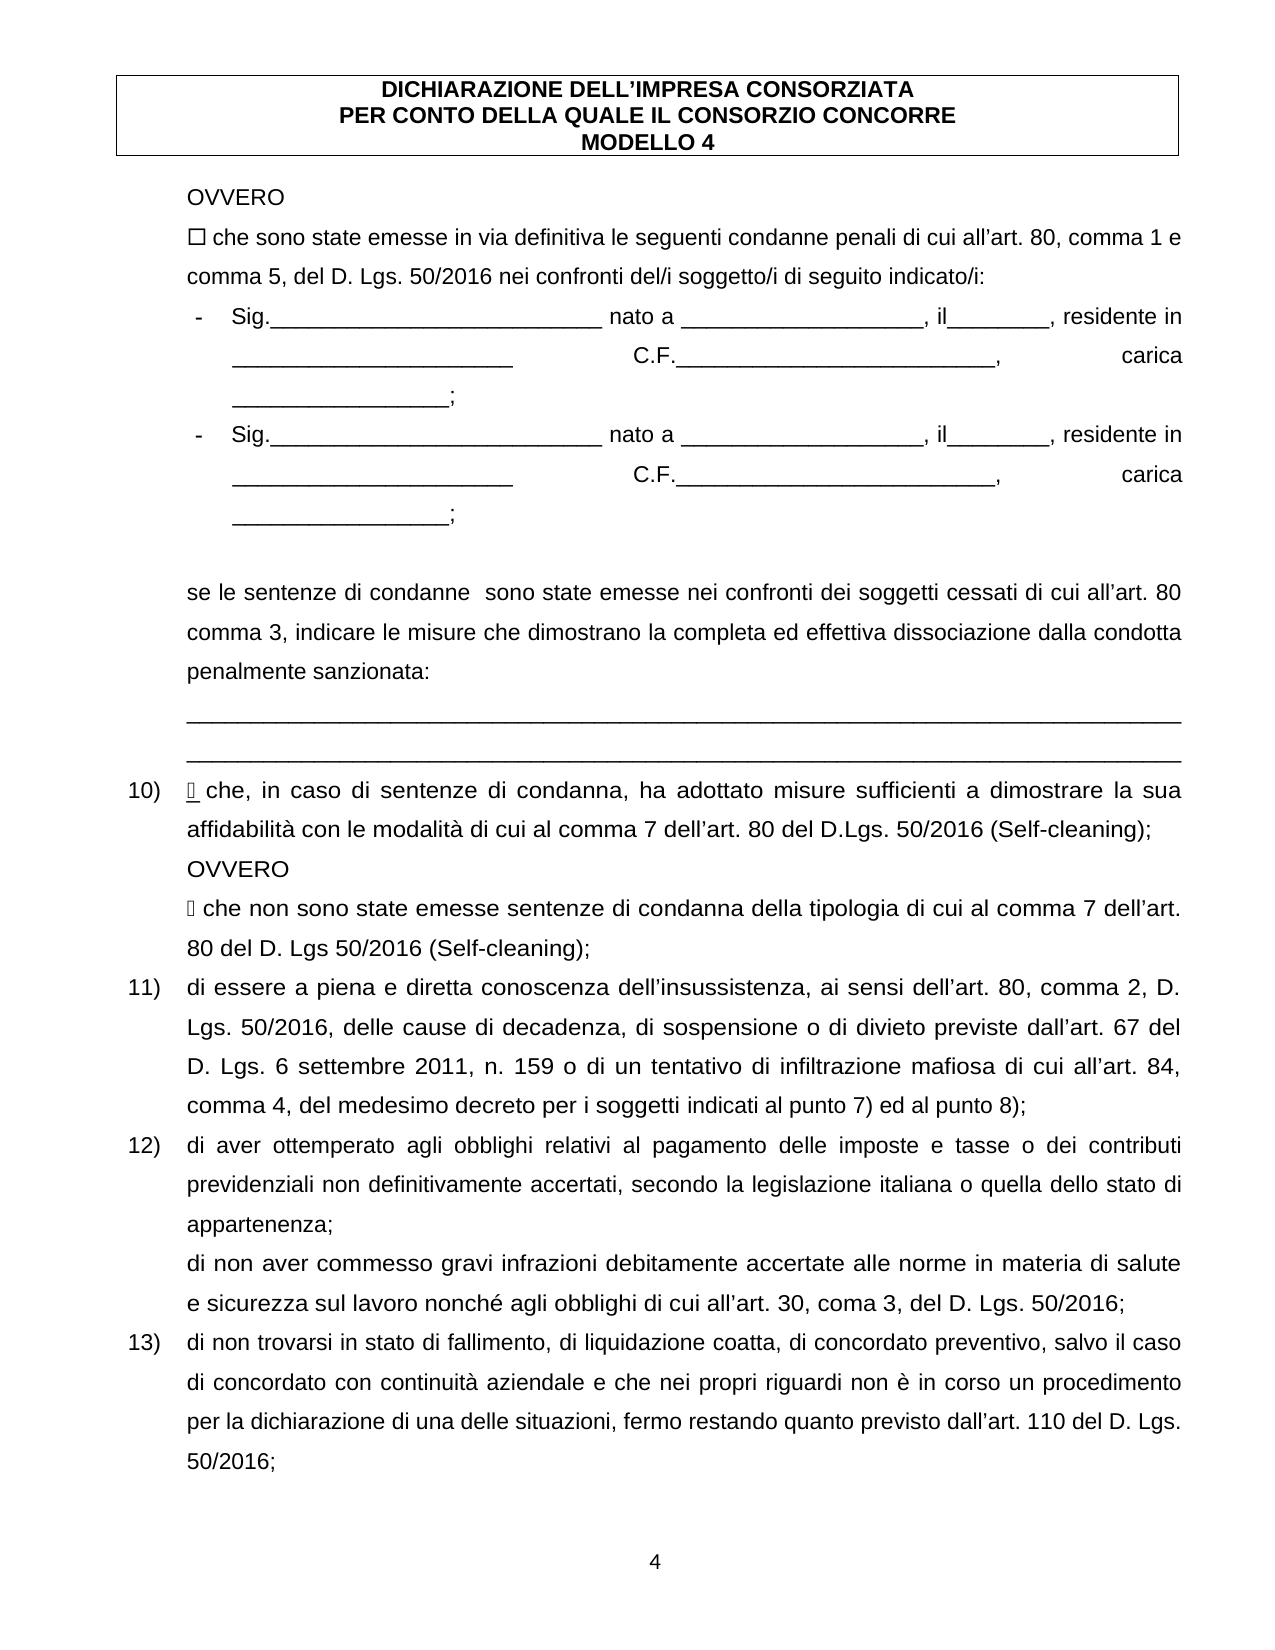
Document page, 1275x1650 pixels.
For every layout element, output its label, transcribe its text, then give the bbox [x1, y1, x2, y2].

list di non trovarsi in stato di fallimento, di liquidazione coatta, di concordato preventivo, salvo il caso di concordato con continuità aziendale e che nei propri riguardi non è in corso un procedimento per la dichiarazione di una delle situazioni, fermo restando quanto previsto dall’art. 110 del D. Lgs. 50/2016; [128, 1329, 1182, 1474]
list OVVERO [187, 856, 1182, 882]
text ____________________________________________________________________________________________________________________________________________________________ [187, 698, 1182, 763]
list Sig.__________________________ nato a ___________________, il________, residente in ______________________ C.F._________________________, carica _________________; [195, 303, 1182, 408]
list di aver ottemperato agli obblighi relativi al pagamento delle imposte e tasse o dei contributi previdenziali non definitivamente accertati, secondo la legislazione italiana o quella dello stato di appartenenza; [128, 1132, 1182, 1237]
list Sig.__________________________ nato a ___________________, il________, residente in ______________________ C.F._________________________, carica _________________; [195, 421, 1182, 527]
list che, in caso di sentenze di condanna, ha adottato misure sufficienti a dimostrare la sua affidabilità con le modalità di cui al comma 7 dell’art. 80 del D.Lgs. 50/2016 (Self-cleaning); [128, 777, 1182, 842]
text OVVERO [187, 184, 1182, 211]
list di essere a piena e diretta conoscenza dell’insussistenza, ai sensi dell’art. 80, comma 2, D. Lgs. 50/2016, delle cause di decadenza, di sospensione o di divieto previste dall’art. 67 del D. Lgs. 6 settembre 2011, n. 159 o di un tentativo di infiltrazione mafiosa di cui all’art. 84, comma 4, del medesimo decreto per i soggetti indicati al punto 7) ed al punto 8); [128, 974, 1182, 1119]
list che non sono state emesse sentenze di condanna della tipologia di cui al comma 7 dell’art. 80 del D. Lgs 50/2016 (Self-cleaning); [187, 895, 1182, 961]
list che sono state emesse in via definitiva le seguenti condanne penali di cui all’art. 80, comma 1 e comma 5, del D. Lgs. 50/2016 nei confronti del/i soggetto/i di seguito indicato/i: [187, 224, 1182, 289]
text se le sentenze di condanne sono state emesse nei confronti dei soggetti cessati di cui all’art. 80 comma 3, indicare le misure che dimostrano la completa ed effettiva dissociazione dalla condotta penalmente sanzionata: [187, 579, 1182, 684]
list di non aver commesso gravi infrazioni debitamente accertate alle norme in materia di salute e sicurezza sul lavoro nonché agli obblighi di cui all’art. 30, coma 3, del D. Lgs. 50/2016; [187, 1250, 1182, 1316]
